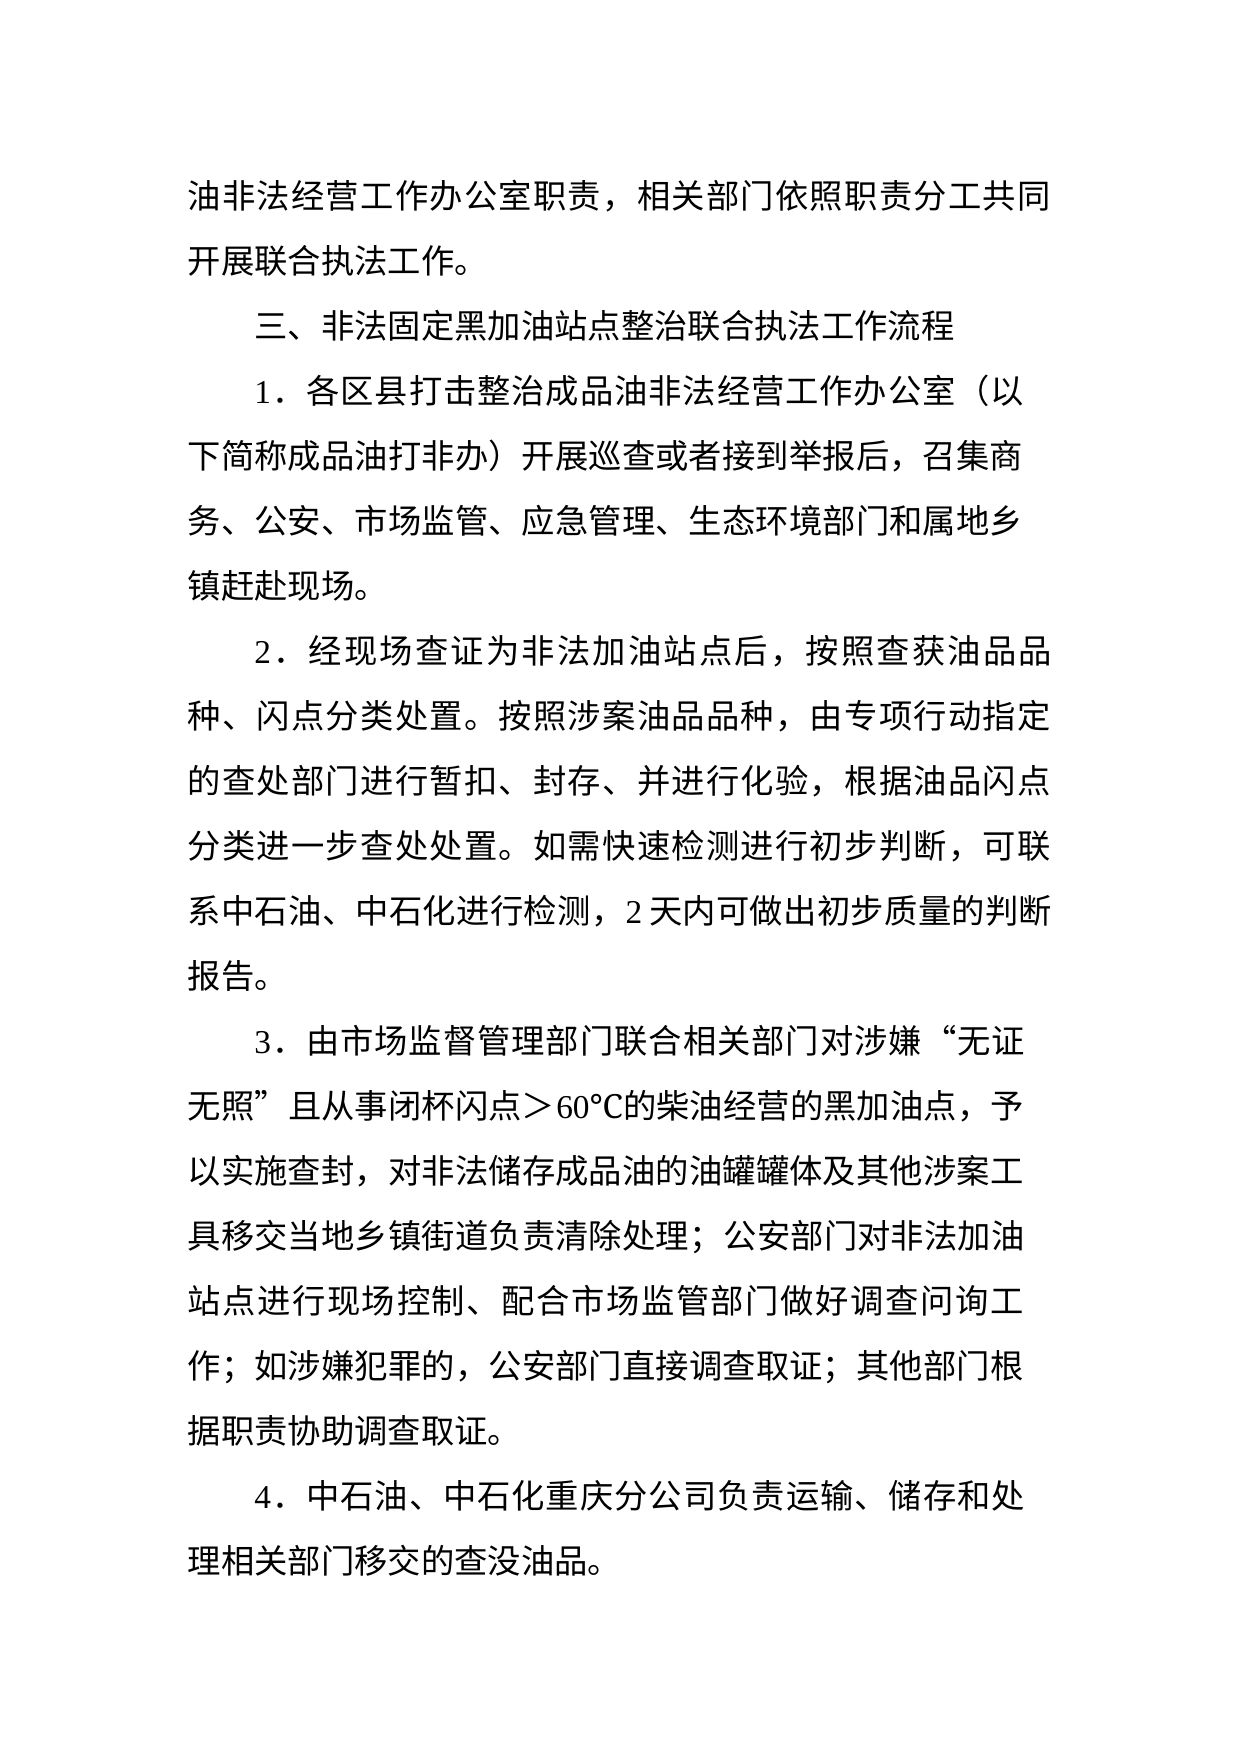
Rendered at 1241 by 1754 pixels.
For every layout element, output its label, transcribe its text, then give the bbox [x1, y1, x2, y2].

text 4．中石油、中石化重庆分公司负责运输、储存和处理相关部门移交的查没油品。 [187, 1462, 1025, 1592]
text 1．各区县打击整治成品油非法经营工作办公室（以下简称成品油打非办）开展巡查或者接到举报后，召集商务、公安、市场监管、应急管理、生态环境部门和属地乡镇赶赴现场。 [187, 357, 1025, 617]
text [187, 162, 1053, 292]
text 三、非法固定黑加油站点整治联合执法工作流程 [187, 292, 1025, 357]
text 3．由市场监督管理部门联合相关部门对涉嫌“无证无照”且从事闭杯闪点＞60℃的柴油经营的黑加油点，予以实施查封，对非法储存成品油的油罐罐体及其他涉案工具移交当地乡镇街道负责清除处理；公安部门对非法加油站点进行现场控制、配合市场监管部门做好调查问询工作；如涉嫌犯罪的，公安部门直接调查取证；其他部门根据职责协助调查取证。 [187, 1007, 1025, 1462]
text 2．经现场查证为非法加油站点后，按照查获油品品种、闪点分类处置。按照涉案油品品种，由专项行动指定的查处部门进行暂扣、封存、并进行化验，根据油品闪点分类进一步查处处置。如需快速检测进行初步判断，可联系中石油、中石化进行检测，2天内可做出初步质量的判断报告。 [187, 617, 1053, 1007]
